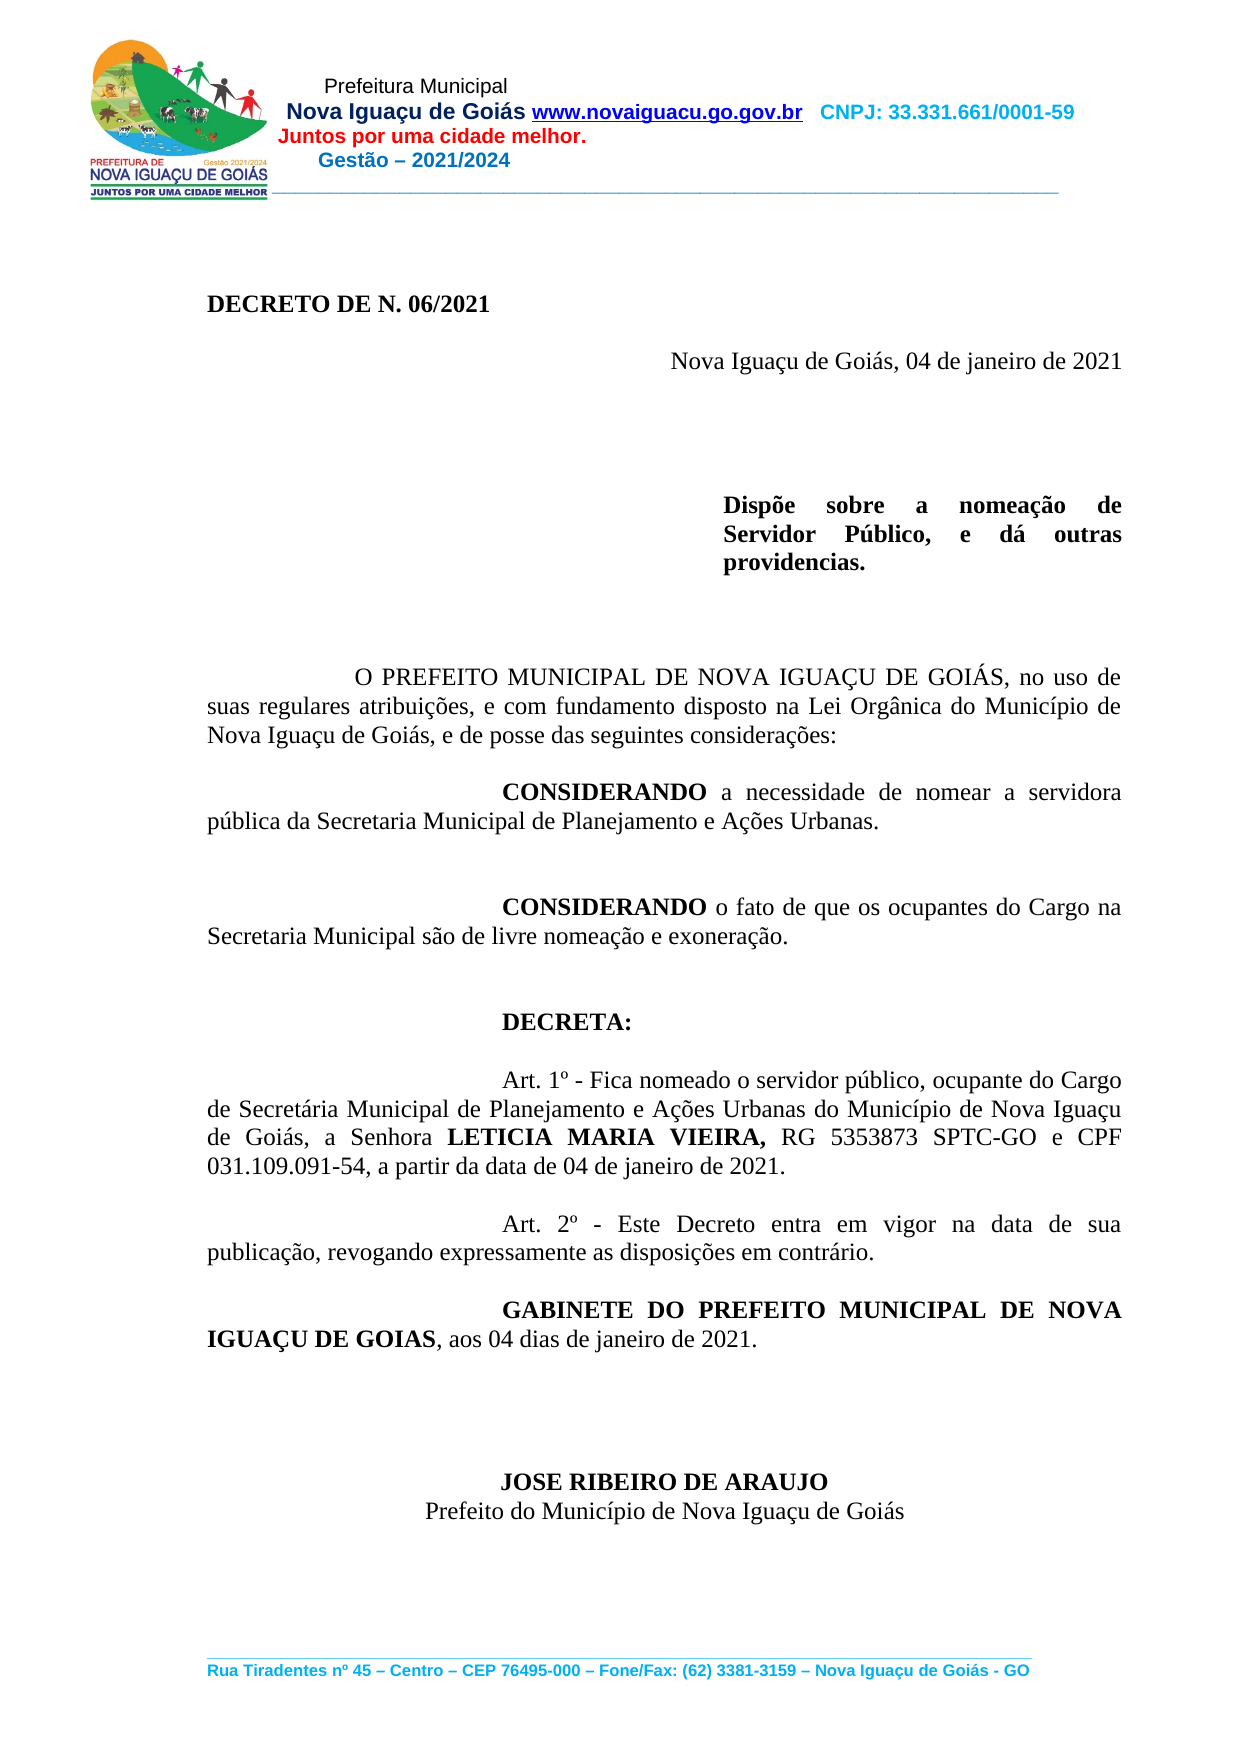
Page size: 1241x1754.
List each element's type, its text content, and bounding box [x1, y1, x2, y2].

text Prefeito do Município de Nova Iguaçu de Goiás [207, 1496, 1122, 1525]
text Art. 1º - Fica nomeado o servidor público, ocupante do Cargo de Secretária Municipal de Planejamento e Ações Urbanas do Município de Nova Iguaçu de Goiás, a Senhora LETICIA MARIA VIEIRA, RG 5353873 SPTC-GO e CPF 031.109.091-54, a partir da data de 04 de janeiro de 2021. [207, 1065, 1122, 1180]
text Art. 2º - Este Decreto entra em vigor na data de sua publicação, revogando expressamente as disposições em contrário. [207, 1209, 1122, 1266]
text DECRETO DE N. 06/2021 [207, 289, 1122, 317]
text O PREFEITO MUNICIPAL DE NOVA IGUAÇU DE GOIÁS, no uso de suas regulares atribuições, e com fundamento disposto na Lei Orgânica do Município de Nova Iguaçu de Goiás, e de posse das seguintes considerações: [207, 662, 1122, 749]
text JOSE RIBEIRO DE ARAUJO [207, 1467, 1122, 1496]
text Nova Iguaçu de Goiás, 04 de janeiro de 2021 [207, 346, 1122, 375]
picture [88, 37, 270, 202]
text Dispõe sobre a nomeação de Servidor Público, e dá outras providencias. [723, 490, 1122, 576]
text CONSIDERANDO a necessidade de nomear a servidora pública da Secretaria Municipal de Planejamento e Ações Urbanas. [207, 777, 1122, 835]
text DECRETA: [207, 1007, 1122, 1036]
text CONSIDERANDO o fato de que os ocupantes do Cargo na Secretaria Municipal são de livre nomeação e exoneração. [207, 892, 1122, 950]
text GABINETE DO PREFEITO MUNICIPAL DE NOVA IGUAÇU DE GOIAS, aos 04 dias de janeiro de 2021. [207, 1295, 1122, 1352]
